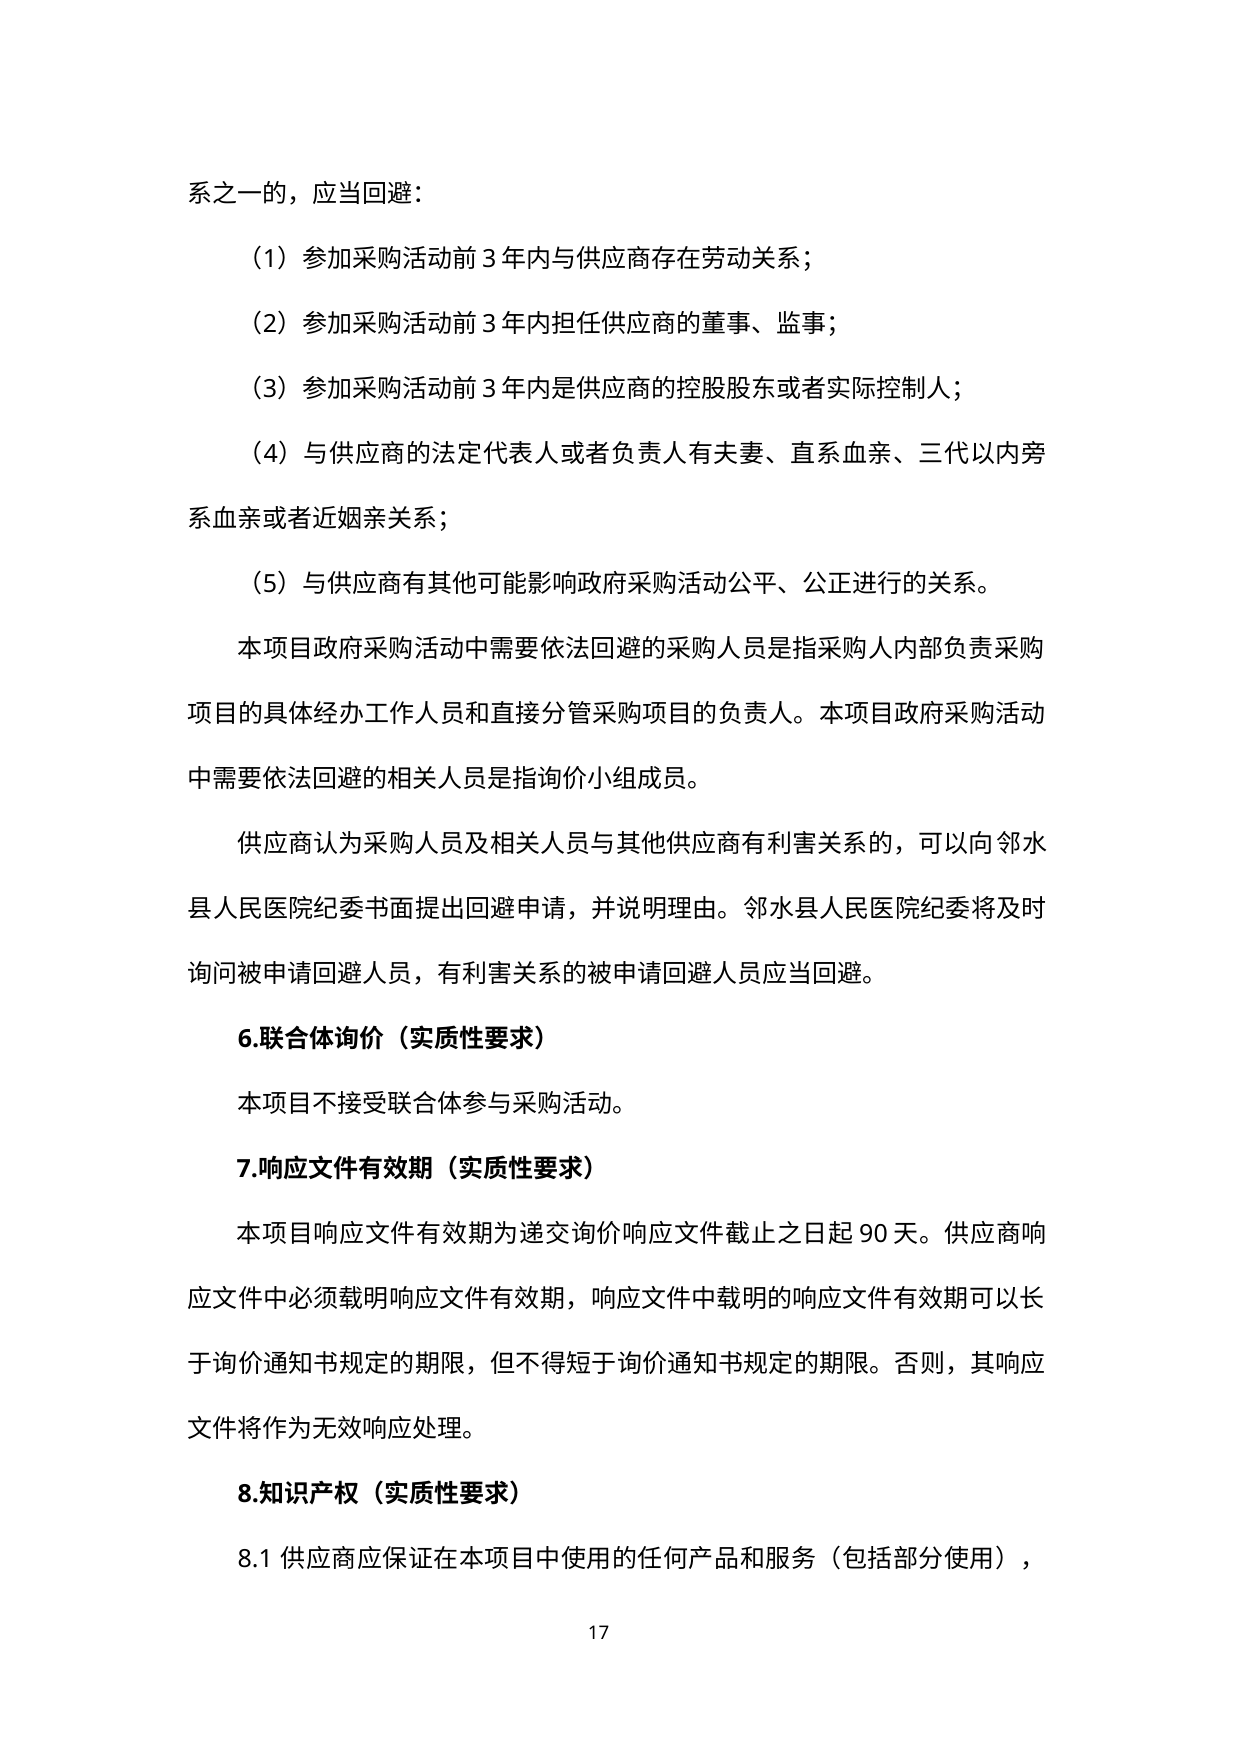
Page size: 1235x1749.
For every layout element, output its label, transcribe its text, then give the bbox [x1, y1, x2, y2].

text （1）参加采购活动前3年内与供应商存在劳动关系； [188, 224, 1047, 289]
text （2）参加采购活动前3年内担任供应商的董事、监事； [188, 289, 1047, 354]
text 本项目政府采购活动中需要依法回避的采购人员是指采购人内部负责采购项目的具体经办工作人员和直接分管采购项目的负责人。本项目政府采购活动中需要依法回避的相关人员是指询价小组成员。 [188, 614, 1047, 809]
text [187, 1524, 1047, 1589]
text （4）与供应商的法定代表人或者负责人有夫妻、直系血亲、三代以内旁系血亲或者近姻亲关系； [188, 419, 1047, 549]
text 6.联合体询价（实质性要求） [188, 1004, 1047, 1069]
text 本项目不接受联合体参与采购活动。 [188, 1069, 1047, 1134]
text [188, 159, 1047, 224]
text 8.知识产权（实质性要求） [187, 1459, 1047, 1524]
text （3）参加采购活动前3年内是供应商的控股股东或者实际控制人； [188, 354, 1047, 419]
text 本项目响应文件有效期为递交询价响应文件截止之日起90天。供应商响应文件中必须载明响应文件有效期，响应文件中载明的响应文件有效期可以长于询价通知书规定的期限，但不得短于询价通知书规定的期限。否则，其响应文件将作为无效响应处理。 [187, 1199, 1047, 1459]
text 供应商认为采购人员及相关人员与其他供应商有利害关系的，可以向邻水县人民医院纪委书面提出回避申请，并说明理由。邻水县人民医院纪委将及时询问被申请回避人员，有利害关系的被申请回避人员应当回避。 [188, 809, 1047, 1004]
text （5）与供应商有其他可能影响政府采购活动公平、公正进行的关系。 [188, 549, 1047, 614]
text 7.响应文件有效期（实质性要求） [187, 1134, 1047, 1199]
